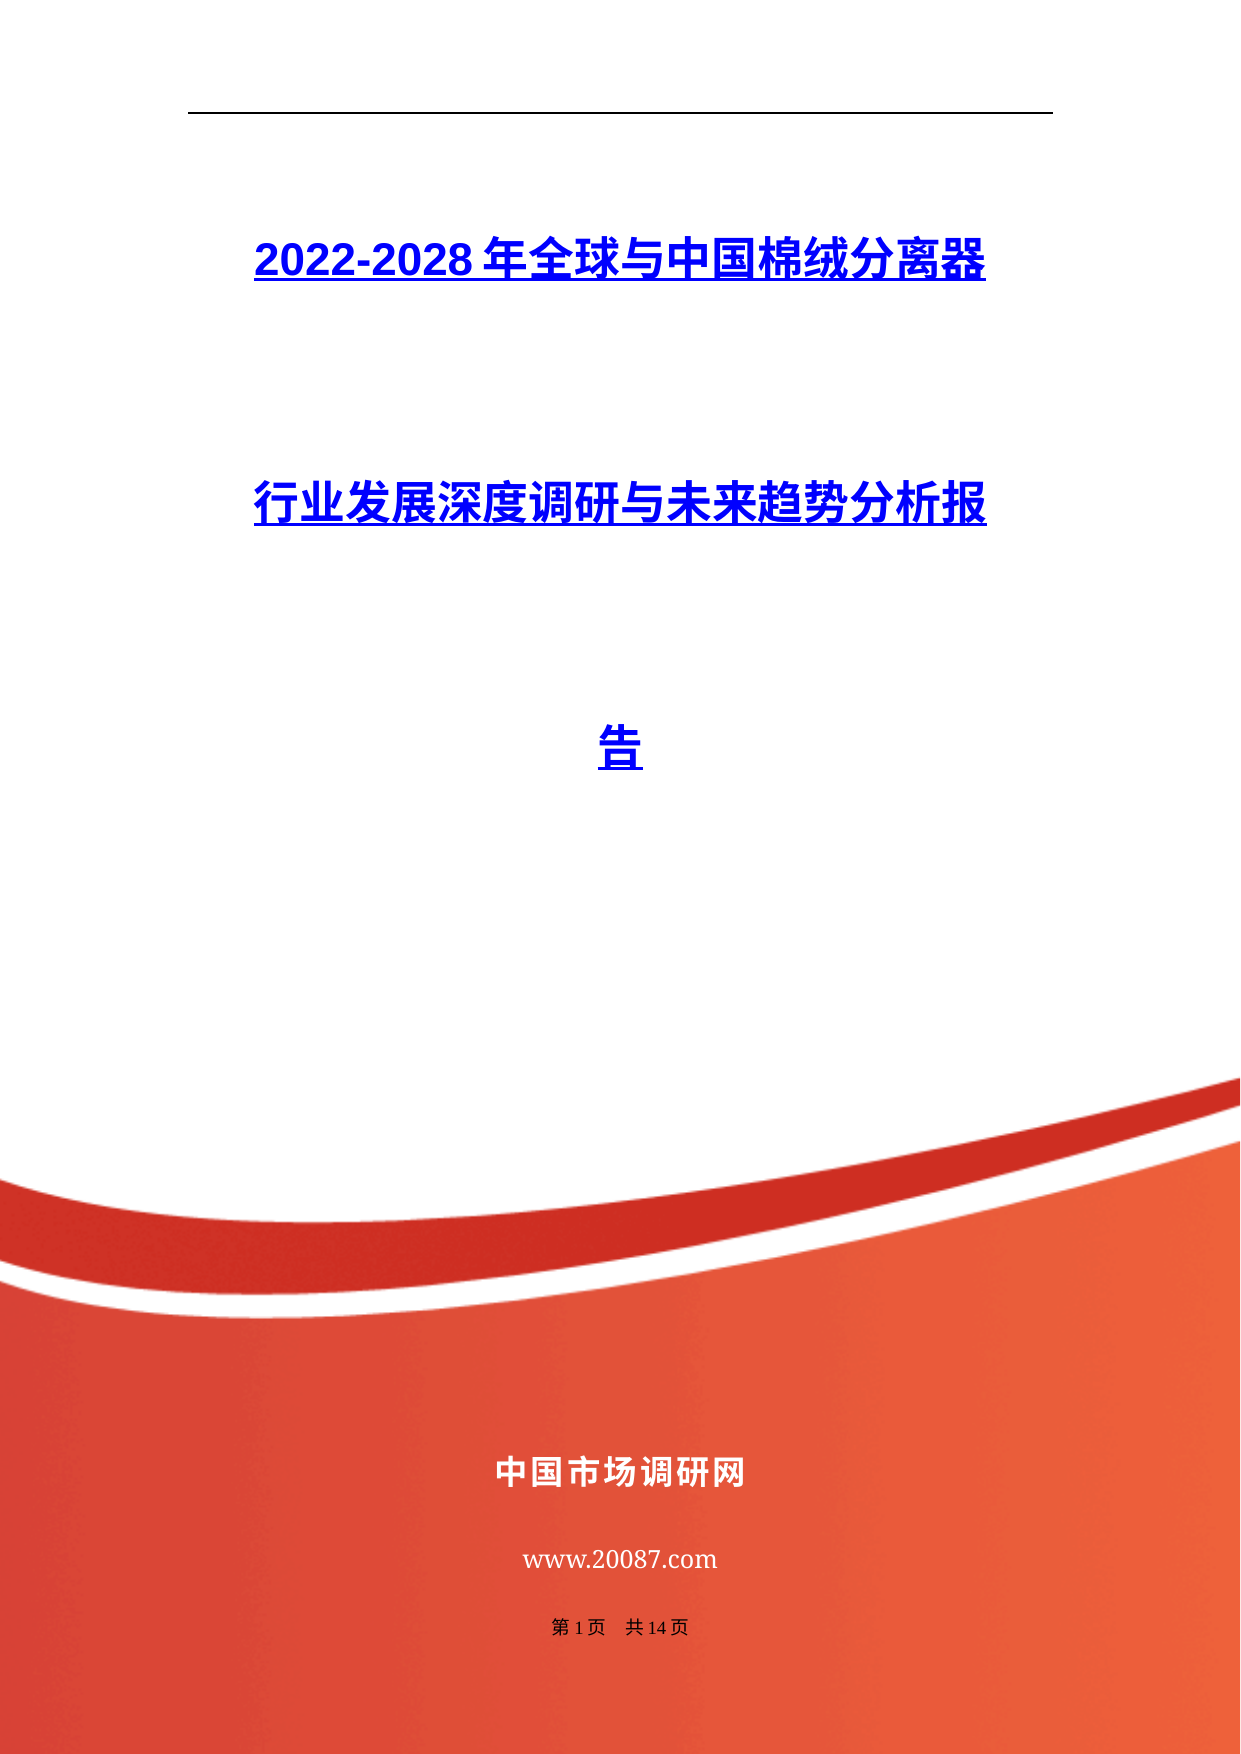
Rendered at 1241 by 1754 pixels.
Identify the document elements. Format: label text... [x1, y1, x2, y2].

subtitle 中国市场调研网 [187, 1437, 1053, 1502]
picture [0, 1006, 1241, 1754]
table_header 2022-2028年全球与中国棉绒分离器行业发展深度调研与未来趋势分析报告 [188, 207, 1053, 871]
text www.20087.com [187, 1526, 1053, 1591]
